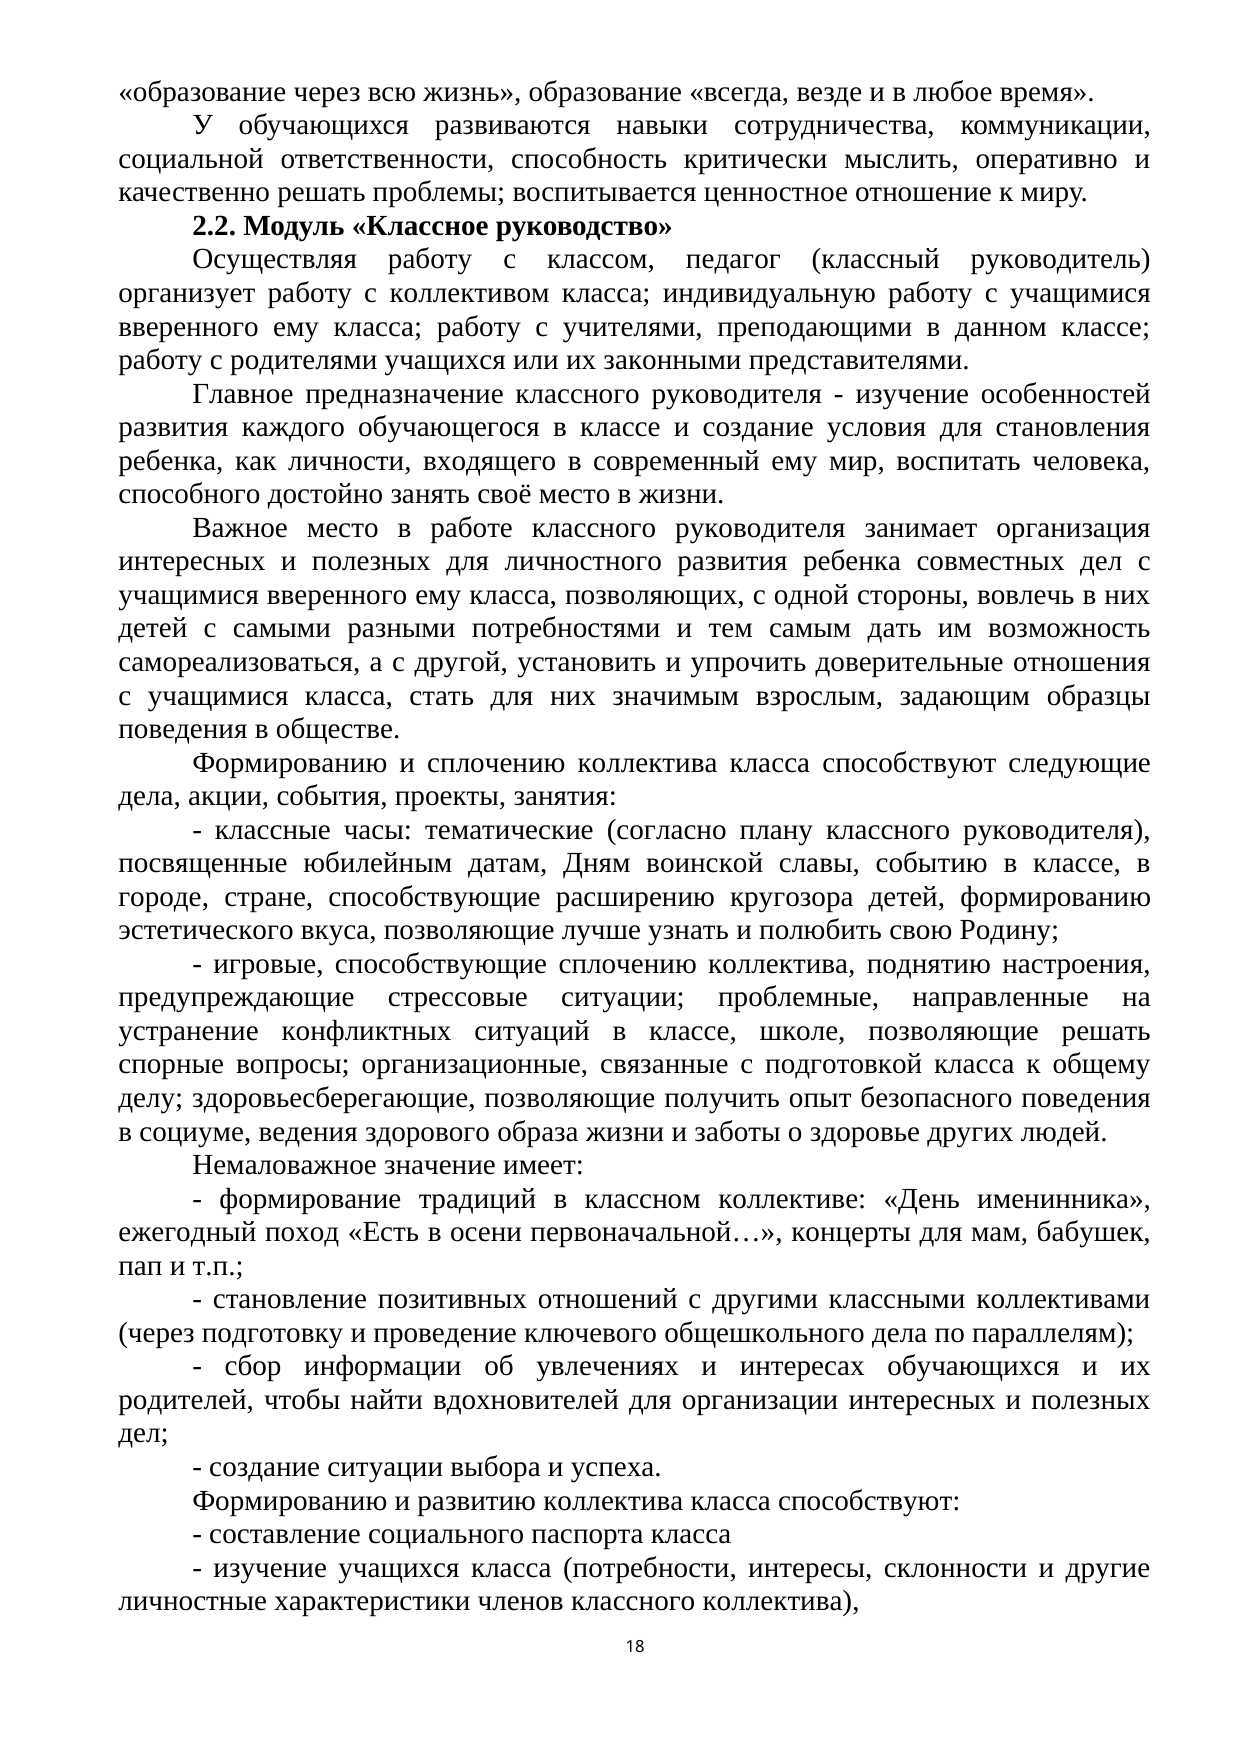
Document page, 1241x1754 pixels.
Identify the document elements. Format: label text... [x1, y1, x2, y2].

text - игровые, способствующие сплочению коллектива, поднятию настроения, предупреждающие стрессовые ситуации; проблемные, направленные на устранение конфликтных ситуаций в классе, школе, позволяющие решать спорные вопросы; организационные, связанные с подготовкой класса к общему делу; здоровьесберегающие, позволяющие получить опыт безопасного поведения в социуме, ведения здорового образа жизни и заботы о здоровье других людей. [118, 946, 1152, 1147]
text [118, 74, 1152, 107]
text Важное место в работе классного руководителя занимает организация интересных и полезных для личностного развития ребенка совместных дел с учащимися вверенного ему класса, позволяющих, с одной стороны, вовлечь в них детей с самыми разными потребностями и тем самым дать им возможность самореализоваться, а с другой, установить и упрочить доверительные отношения с учащимися класса, стать для них значимым взрослым, задающим образцы поведения в обществе. [118, 510, 1152, 745]
text - изучение учащихся класса (потребности, интересы, склонности и другие личностные характеристики членов классного коллектива), [118, 1550, 1152, 1617]
text Главное предназначение классного руководителя - изучение особенностей развития каждого обучающегося в классе и создание условия для становления ребенка, как личности, входящего в современный ему мир, воспитать человека, способного достойно занять своё место в жизни. [118, 376, 1152, 510]
text 2.2. Модуль «Классное руководство» [118, 208, 1152, 242]
text - составление социального паспорта класса [118, 1516, 1152, 1550]
text - создание ситуации выбора и успеха. [118, 1449, 1152, 1483]
text - сбор информации об увлечениях и интересах обучающихся и их родителей, чтобы найти вдохновителей для организации интересных и полезных дел; [118, 1348, 1152, 1449]
text Формированию и развитию коллектива класса способствуют: [118, 1483, 1152, 1516]
text - формирование традиций в классном коллективе: «День именинника», ежегодный поход «Есть в осени первоначальной…», концерты для мам, бабушек, пап и т.п.; [118, 1181, 1152, 1281]
text - классные часы: тематические (согласно плану классного руководителя), посвященные юбилейным датам, Дням воинской славы, событию в классе, в городе, стране, способствующие расширению кругозора детей, формированию эстетического вкуса, позволяющие лучше узнать и полюбить свою Родину; [118, 812, 1152, 946]
text Немаловажное значение имеет: [118, 1147, 1152, 1181]
text Формированию и сплочению коллектива класса способствуют следующие дела, акции, события, проекты, занятия: [118, 745, 1152, 812]
text Осуществляя работу с классом, педагог (классный руководитель) организует работу с коллективом класса; индивидуальную работу с учащимися вверенного ему класса; работу с учителями, преподающими в данном классе; работу с родителями учащихся или их законными представителями. [118, 242, 1152, 376]
text У обучающихся развиваются навыки сотрудничества, коммуникации, социальной ответственности, способность критически мыслить, оперативно и качественно решать проблемы; воспитывается ценностное отношение к миру. [118, 107, 1152, 208]
text - становление позитивных отношений с другими классными коллективами (через подготовку и проведение ключевого общешкольного дела по параллелям); [118, 1281, 1152, 1348]
